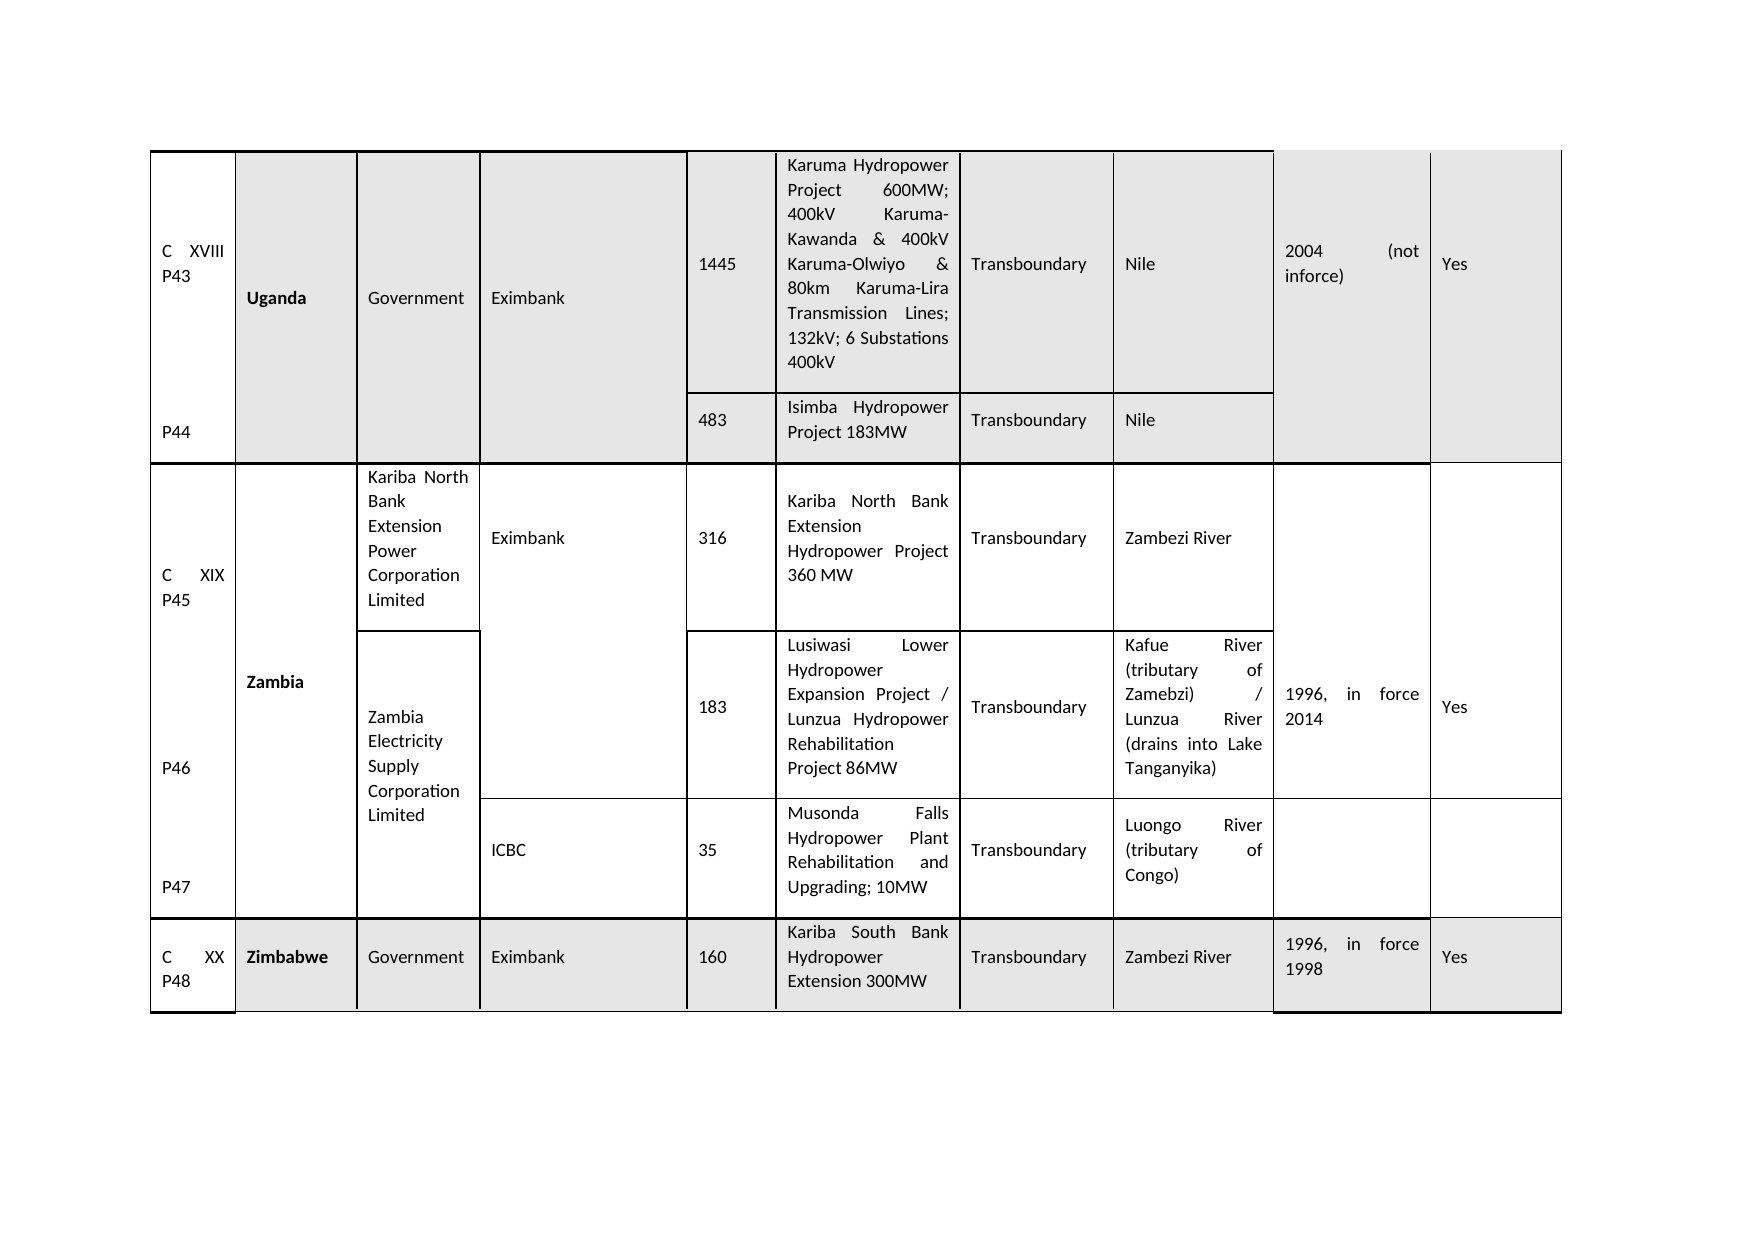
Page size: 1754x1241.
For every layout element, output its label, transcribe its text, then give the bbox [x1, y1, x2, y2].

table_cell [1431, 392, 1561, 462]
table_cell Eximbank [481, 153, 686, 462]
table_cell P44 [151, 392, 235, 462]
table_cell [1431, 463, 1561, 630]
table_cell Musonda Falls Hydropower Plant Rehabilitation and Upgrading; 10MW [777, 799, 959, 917]
table_cell Transboundary [961, 799, 1113, 917]
table_cell Government [357, 920, 480, 1011]
table_cell 316 [687, 465, 775, 630]
table_cell Uganda [236, 153, 356, 462]
table_cell ICBC [481, 799, 686, 917]
table_cell Yes [1431, 150, 1561, 392]
table_cell Eximbank [480, 465, 686, 630]
table_cell 1996, in force 2014 [1274, 630, 1430, 798]
table_cell Zambia [236, 465, 356, 917]
table_cell C XIX P45 [151, 465, 235, 630]
table_cell 1996, in force 1998 [1274, 920, 1430, 1011]
table_cell 483 [688, 394, 775, 462]
table_cell 2004 (not inforce) [1274, 150, 1431, 392]
table_cell [1431, 799, 1561, 917]
table_cell Transboundary [960, 152, 1114, 392]
table_cell Yes [1431, 918, 1561, 1011]
table_cell Nile [1114, 152, 1274, 392]
table_cell [1274, 799, 1430, 917]
table_cell Zambia Electricity Supply Corporation Limited [358, 632, 479, 917]
table_cell Isimba Hydropower Project 183MW [777, 394, 959, 462]
table_cell 35 [688, 799, 775, 917]
table_cell [481, 630, 686, 798]
table_cell Transboundary [961, 632, 1113, 798]
table_cell P46 [151, 630, 235, 798]
table_cell Luongo River (tributary of Congo) [1114, 799, 1273, 917]
table_cell Yes [1431, 630, 1561, 798]
table_cell 160 [687, 920, 776, 1011]
table_cell Zambezi River [1114, 920, 1273, 1011]
table_cell Kariba North Bank Extension Power Corporation Limited [358, 465, 479, 630]
table_cell [1274, 465, 1430, 630]
table_cell Kafue River (tributary of Zamebzi) / Lunzua River (drains into Lake Tanganyika) [1114, 632, 1273, 798]
table_cell [1274, 392, 1430, 462]
table_cell Zambezi River [1114, 465, 1273, 630]
table_cell Eximbank [480, 920, 687, 1011]
table_cell Transboundary [961, 465, 1113, 630]
table_cell Karuma Hydropower Project 600MW; 400kV Karuma-Kawanda & 400kV Karuma-Olwiyo & 80km Karuma-Lira Transmission Lines; 132kV; 6 Substations 400kV [776, 152, 960, 392]
table_cell Zimbabwe [236, 920, 357, 1011]
table_cell C XVIII P43 [151, 153, 235, 392]
table_cell Lusiwasi Lower Hydropower Expansion Project / Lunzua Hydropower Rehabilitation Project 86MW [777, 632, 959, 798]
table_cell 183 [688, 632, 775, 798]
table_cell Kariba North Bank Extension Hydropower Project 360 MW [777, 465, 959, 630]
table_cell Transboundary [960, 920, 1114, 1011]
table_cell Nile [1114, 394, 1273, 462]
table_cell 1445 [688, 152, 776, 392]
table_cell C XX P48 [151, 920, 235, 1011]
table_cell P47 [151, 798, 235, 917]
table_cell Government [358, 153, 479, 462]
table_cell Transboundary [961, 394, 1113, 462]
table_cell Kariba South Bank Hydropower Extension 300MW [776, 920, 960, 1011]
